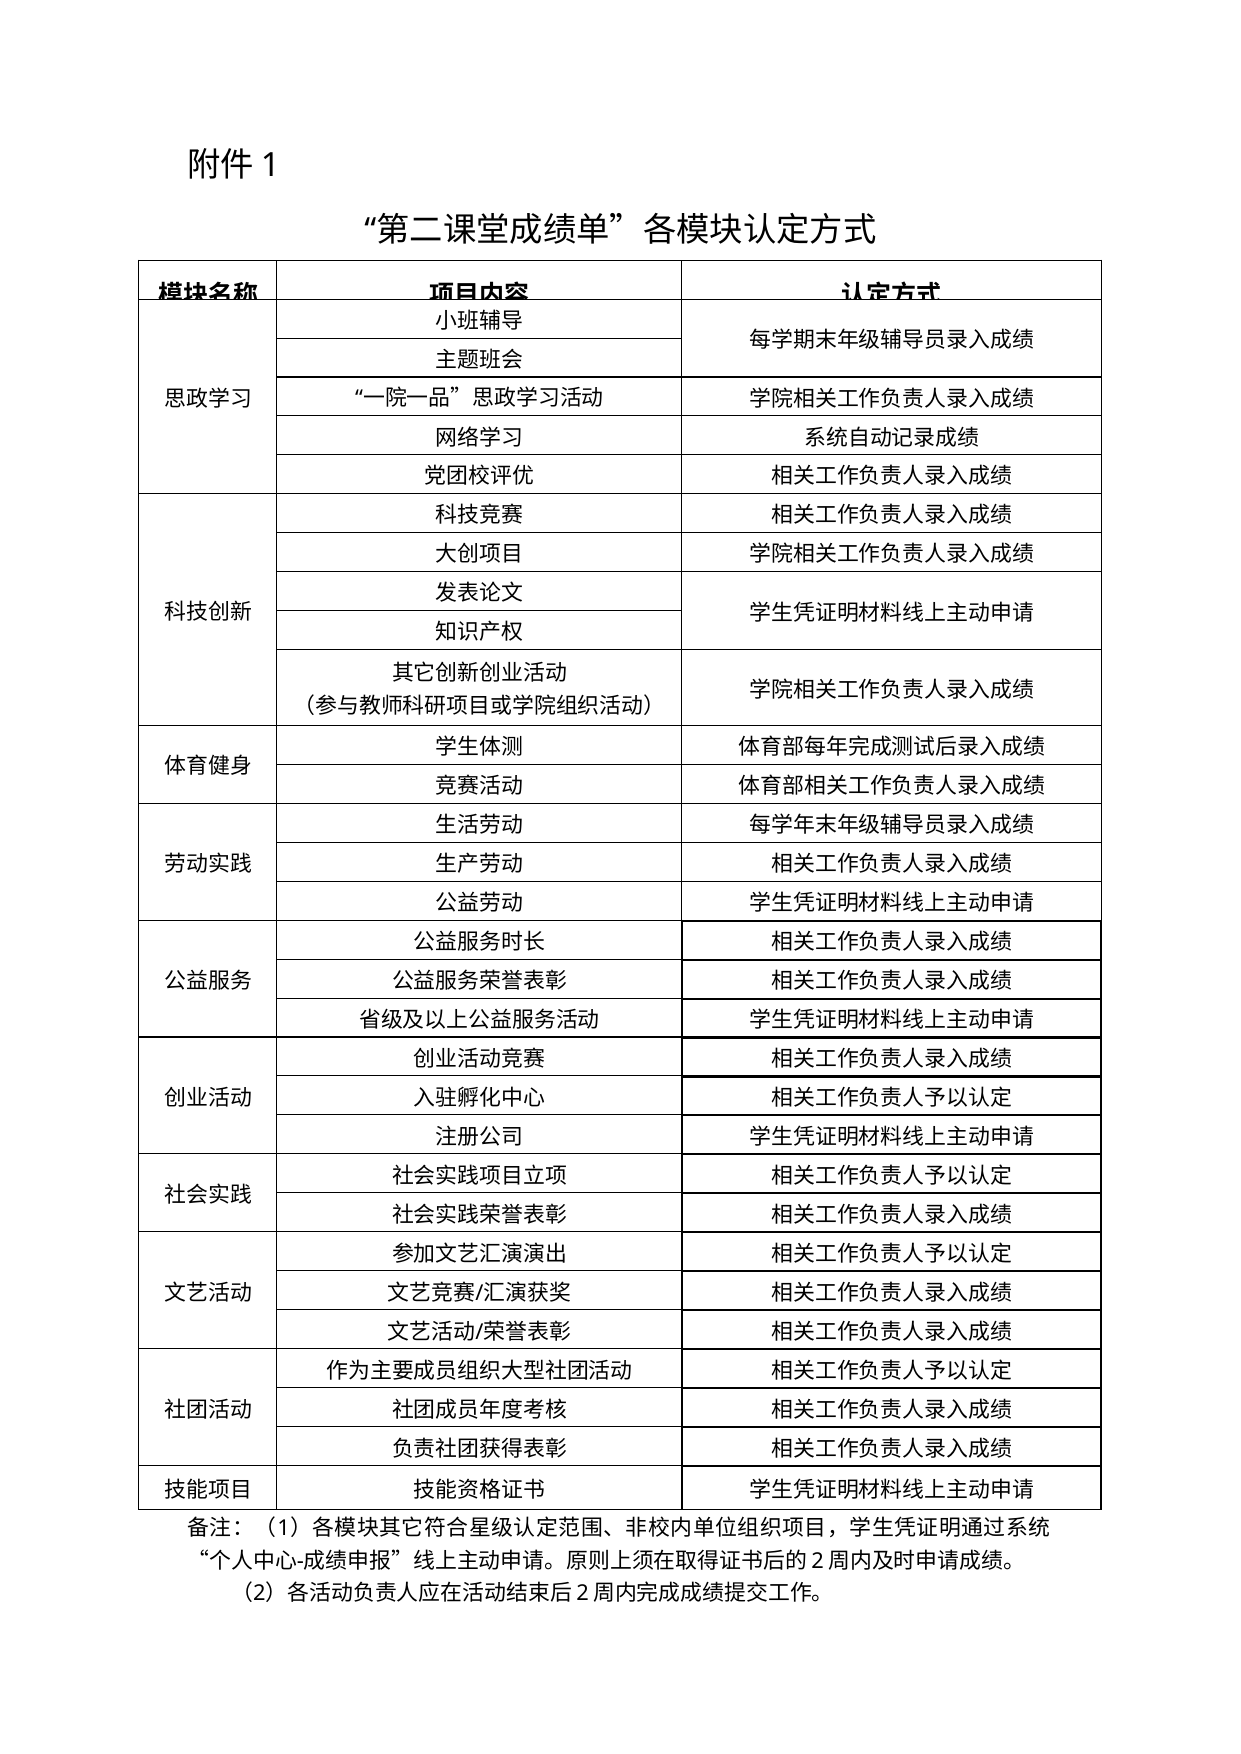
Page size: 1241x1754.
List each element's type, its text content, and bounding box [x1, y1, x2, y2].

table_cell 思政学习 [139, 300, 276, 493]
table_cell 社会实践项目立项 [277, 1154, 681, 1192]
table_cell 网络学习 [277, 416, 681, 454]
table_cell 作为主要成员组织大型社团活动 [277, 1349, 681, 1387]
table_cell 学院相关工作负责人录入成绩 [682, 650, 1101, 725]
table_cell 相关工作负责人录入成绩 [683, 1039, 1100, 1075]
table_cell 小班辅导 [277, 300, 681, 337]
table_cell 相关工作负责人予以认定 [683, 1350, 1100, 1387]
table_cell 参加文艺汇演演出 [277, 1232, 681, 1270]
table_cell 学院相关工作负责人录入成绩 [682, 378, 1101, 415]
table_cell 劳动实践 [139, 804, 276, 919]
text （2）各活动负责人应在活动结束后2周内完成成绩提交工作。 [187, 1575, 1053, 1607]
table_cell 相关工作负责人录入成绩 [682, 843, 1101, 881]
table_cell 相关工作负责人录入成绩 [683, 1428, 1100, 1465]
table_cell 相关工作负责人录入成绩 [683, 922, 1100, 958]
table_cell 文艺竞赛/汇演获奖 [277, 1271, 681, 1309]
table_header 模块名称 [139, 261, 276, 298]
table_cell 学院相关工作负责人录入成绩 [682, 533, 1101, 571]
table_cell 党团校评优 [277, 455, 681, 493]
table_cell 科技创新 [139, 494, 276, 725]
table_cell 其它创新创业活动 （参与教师科研项目或学院组织活动） [277, 650, 681, 725]
table_cell 主题班会 [277, 339, 681, 376]
table_cell 相关工作负责人予以认定 [683, 1155, 1100, 1192]
table_cell 体育部相关工作负责人录入成绩 [682, 765, 1101, 803]
table_cell 知识产权 [277, 611, 681, 649]
table_cell 学生凭证明材料线上主动申请 [682, 882, 1101, 919]
table_cell 入驻孵化中心 [277, 1076, 681, 1114]
table_cell 每学期末年级辅导员录入成绩 [682, 300, 1101, 376]
table_cell 社会实践荣誉表彰 [277, 1193, 681, 1231]
table_cell 学生体测 [277, 726, 681, 764]
table_cell 创业活动竞赛 [277, 1038, 681, 1075]
table_cell 文艺活动/荣誉表彰 [277, 1310, 681, 1348]
table_cell 学生凭证明材料线上主动申请 [682, 572, 1101, 649]
table_header 认定方式 [682, 261, 1101, 298]
table_cell 公益服务荣誉表彰 [277, 960, 681, 997]
table_cell 社团活动 [139, 1349, 276, 1465]
table_cell 相关工作负责人录入成绩 [683, 1194, 1100, 1231]
table_cell 相关工作负责人录入成绩 [682, 494, 1101, 532]
table_cell 相关工作负责人录入成绩 [682, 455, 1101, 493]
table_cell 大创项目 [277, 533, 681, 571]
table_cell 学生凭证明材料线上主动申请 [683, 1467, 1100, 1509]
table_header 项目内容 [277, 261, 681, 298]
table_cell 相关工作负责人录入成绩 [683, 1389, 1100, 1426]
text 备注：（1）各模块其它符合星级认定范围、非校内单位组织项目，学生凭证明通过系统“个人中心-成绩申报”线上主动申请。原则上须在取得证书后的2周内及时申请成绩。 [187, 1510, 1053, 1575]
table_cell 文艺活动 [139, 1232, 276, 1348]
table_cell 每学年末年级辅导员录入成绩 [682, 804, 1101, 842]
table_cell 竞赛活动 [277, 765, 681, 803]
table_cell 体育健身 [139, 726, 276, 803]
table_cell 相关工作负责人予以认定 [683, 1078, 1100, 1114]
table_cell 社会实践 [139, 1154, 276, 1231]
table_cell 体育部每年完成测试后录入成绩 [682, 726, 1101, 764]
table_cell 技能项目 [139, 1466, 276, 1509]
table_cell 公益劳动 [277, 882, 681, 919]
table_cell 系统自动记录成绩 [682, 416, 1101, 454]
table_cell 技能资格证书 [277, 1466, 681, 1509]
table_cell 公益服务时长 [277, 921, 681, 958]
table_cell 相关工作负责人录入成绩 [683, 1272, 1100, 1309]
table_cell 学生凭证明材料线上主动申请 [683, 1116, 1100, 1153]
table_cell 公益服务 [139, 921, 276, 1036]
table_cell 相关工作负责人录入成绩 [683, 961, 1100, 997]
table_cell 社团成员年度考核 [277, 1388, 681, 1426]
table_cell 注册公司 [277, 1115, 681, 1153]
table_cell 相关工作负责人予以认定 [683, 1233, 1100, 1270]
table_cell 科技竞赛 [277, 494, 681, 532]
table_cell 负责社团获得表彰 [277, 1427, 681, 1465]
table_cell 生活劳动 [277, 804, 681, 842]
table_cell 发表论文 [277, 572, 681, 610]
table_cell “一院一品”思政学习活动 [277, 378, 681, 415]
table_cell 生产劳动 [277, 843, 681, 881]
table_cell 省级及以上公益服务活动 [277, 999, 681, 1036]
text “第二课堂成绩单”各模块认定方式 [187, 194, 1053, 259]
table_cell 创业活动 [139, 1038, 276, 1153]
table_cell 学生凭证明材料线上主动申请 [683, 1000, 1100, 1036]
text 附件1 [187, 129, 1053, 194]
table_cell 相关工作负责人录入成绩 [683, 1311, 1100, 1348]
